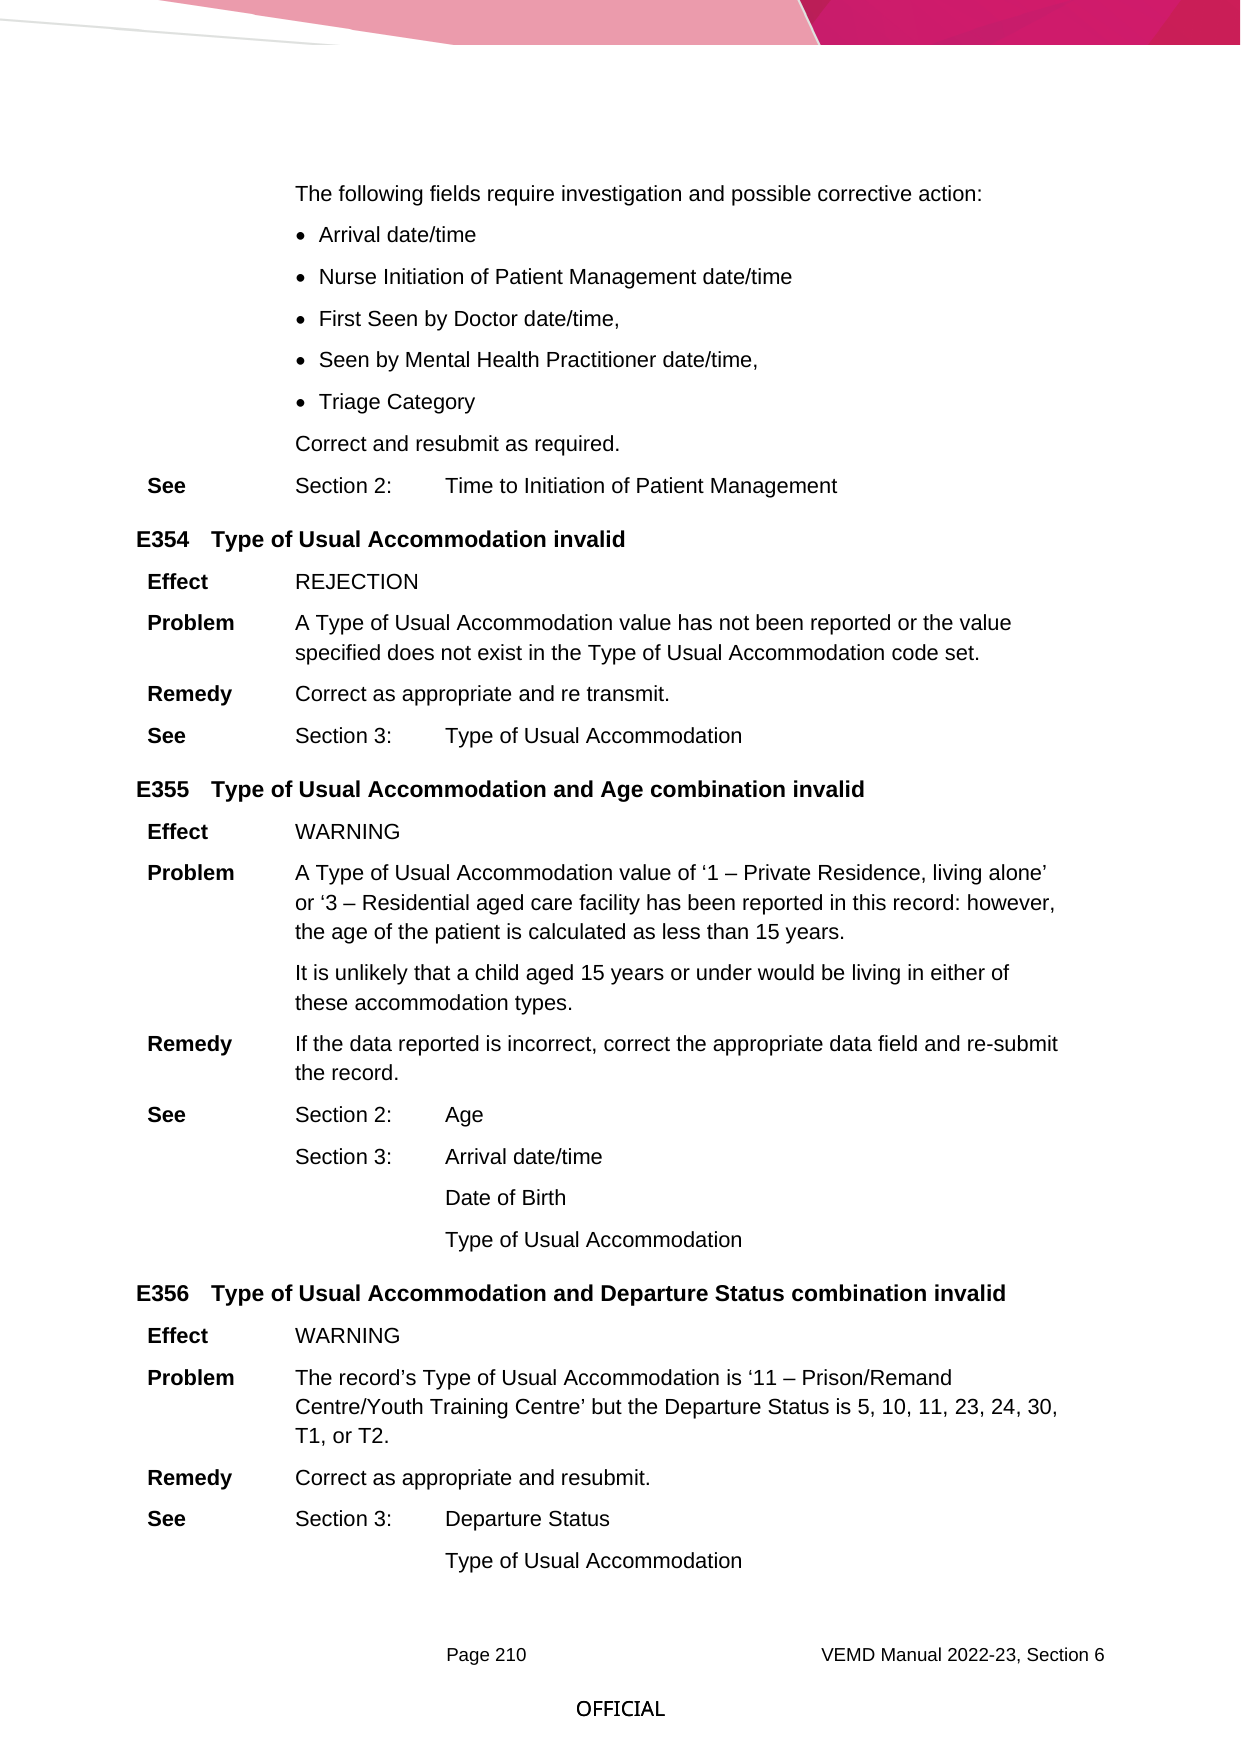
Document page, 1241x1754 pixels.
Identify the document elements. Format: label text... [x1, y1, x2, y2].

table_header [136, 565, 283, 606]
picture [0, 0, 1241, 45]
subtitle E354 Type of Usual Accommodation invalid [136, 523, 1104, 552]
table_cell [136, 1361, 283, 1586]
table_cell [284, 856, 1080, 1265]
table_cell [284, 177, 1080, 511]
subtitle E356 Type of Usual Accommodation and Departure Status combination invalid [136, 1277, 1104, 1306]
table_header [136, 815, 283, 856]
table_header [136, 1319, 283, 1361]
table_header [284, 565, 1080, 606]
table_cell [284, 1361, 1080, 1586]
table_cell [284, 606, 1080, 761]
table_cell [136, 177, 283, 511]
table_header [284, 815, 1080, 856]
subtitle E355 Type of Usual Accommodation and Age combination invalid [136, 773, 1104, 802]
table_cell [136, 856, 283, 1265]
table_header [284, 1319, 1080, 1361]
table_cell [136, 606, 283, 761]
